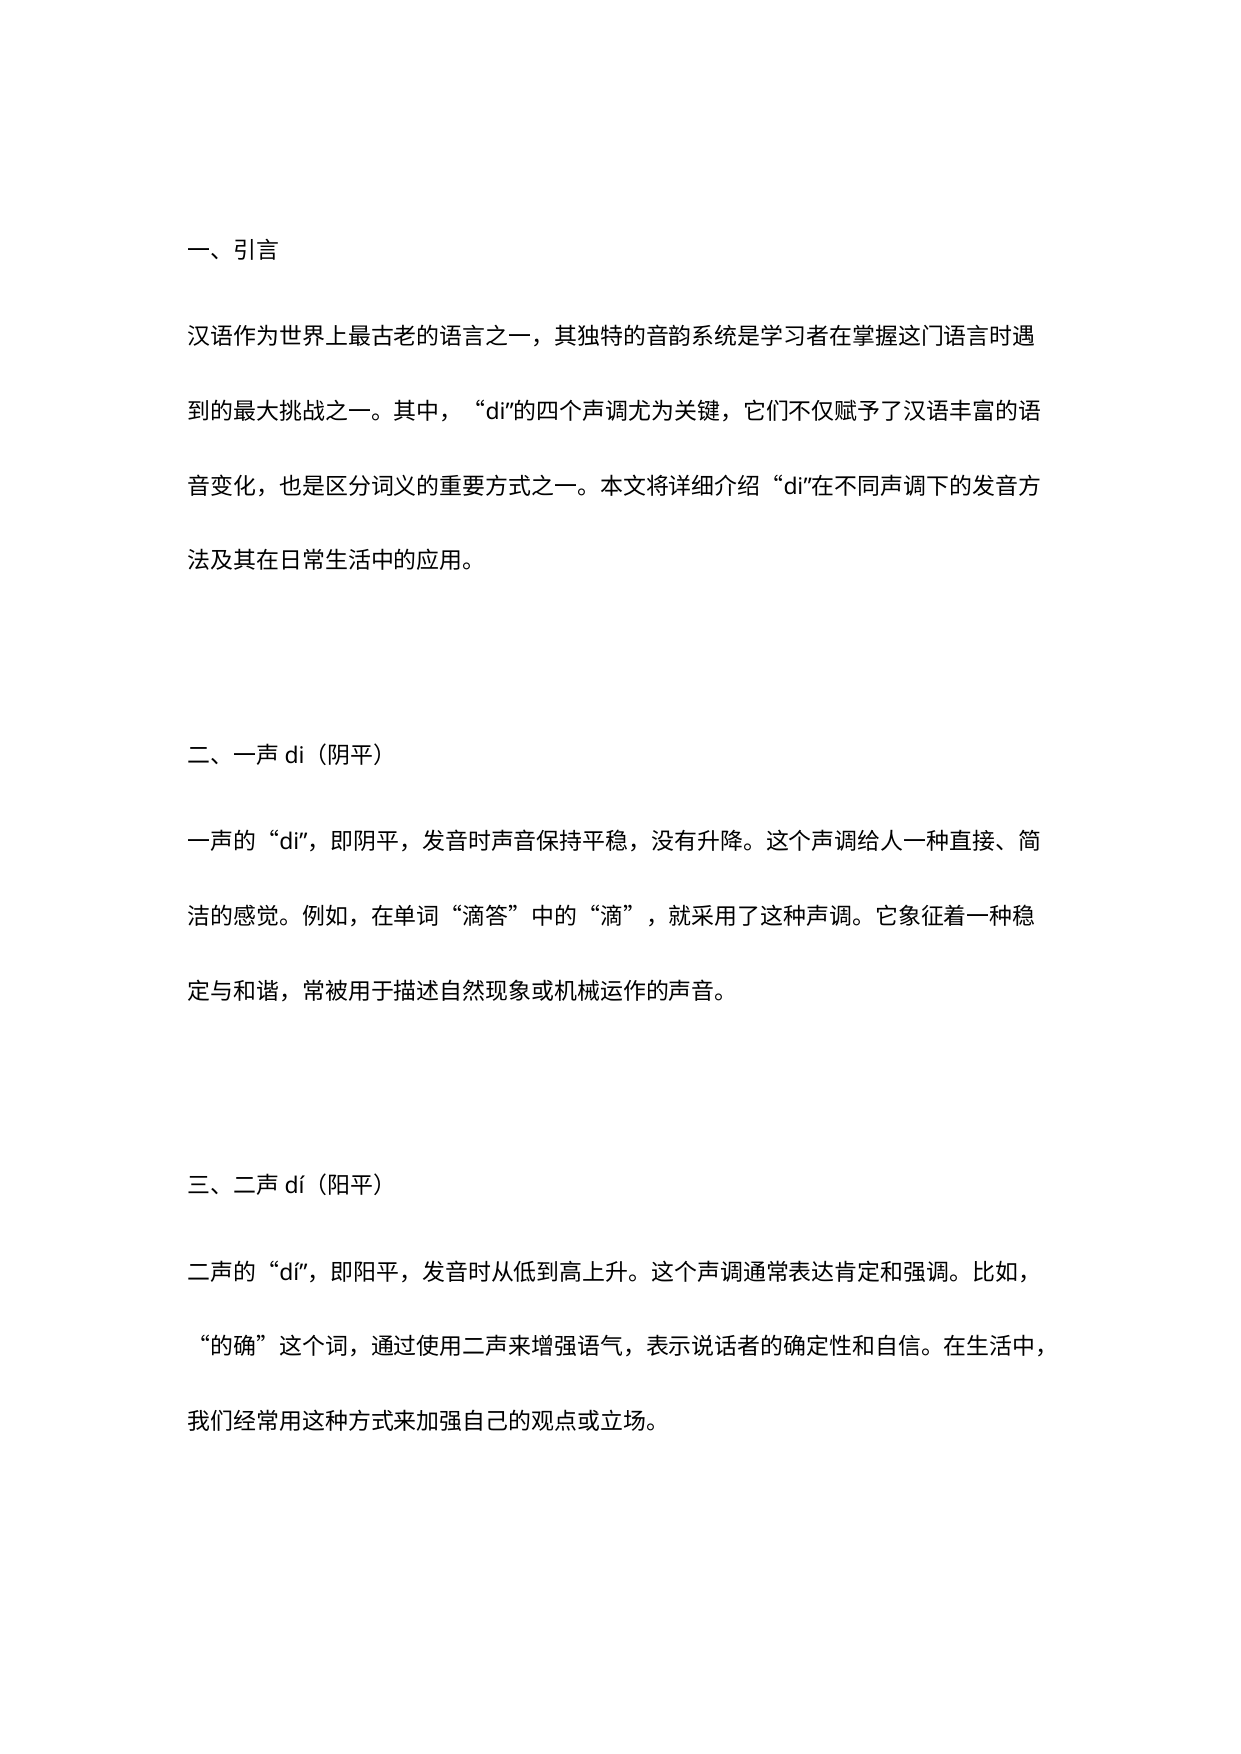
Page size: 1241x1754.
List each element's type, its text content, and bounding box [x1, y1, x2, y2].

text 三、二声 dí（阳平） [187, 1151, 1053, 1216]
text 汉语作为世界上最古老的语言之一，其独特的音韵系统是学习者在掌握这门语言时遇到的最大挑战之一。其中，“di”的四个声调尤为关键，它们不仅赋予了汉语丰富的语音变化，也是区分词义的重要方式之一。本文将详细介绍“di”在不同声调下的发音方法及其在日常生活中的应用。 [187, 302, 1053, 591]
text 二声的“dí”，即阳平，发音时从低到高上升。这个声调通常表达肯定和强调。比如，“的确”这个词，通过使用二声来增强语气，表示说话者的确定性和自信。在生活中，我们经常用这种方式来加强自己的观点或立场。 [187, 1238, 1053, 1452]
text 一声的“di”，即阴平，发音时声音保持平稳，没有升降。这个声调给人一种直接、简洁的感觉。例如，在单词“滴答”中的“滴”，就采用了这种声调。它象征着一种稳定与和谐，常被用于描述自然现象或机械运作的声音。 [187, 807, 1053, 1022]
text 二、一声 di（阴平） [187, 721, 1053, 786]
text 一、引言 [187, 216, 1053, 281]
